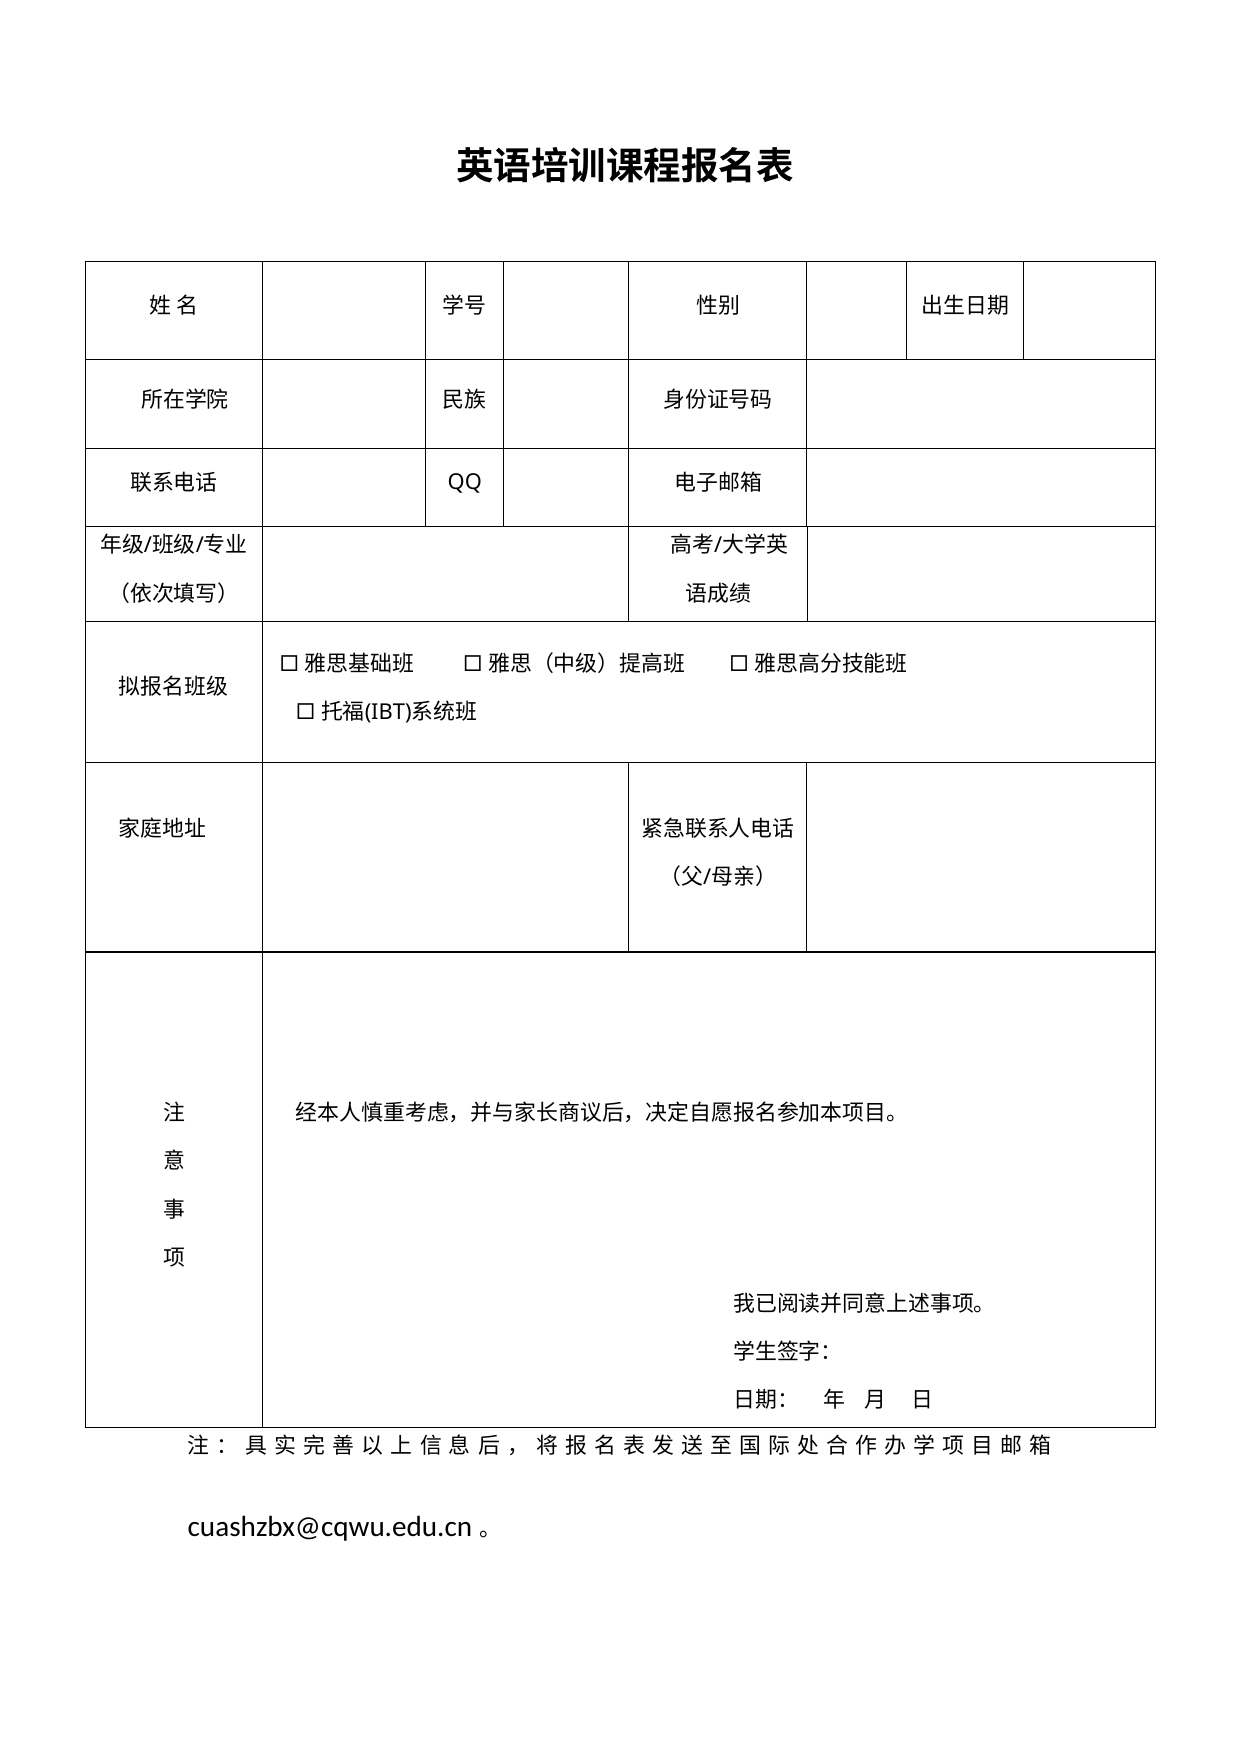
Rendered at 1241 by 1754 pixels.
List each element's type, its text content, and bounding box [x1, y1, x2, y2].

table_header 性别 [629, 262, 806, 359]
table_cell [808, 527, 1155, 621]
text 注：具实完善以上信息后，将报名表发送至国际处合作办学项目邮箱cuashzbx@cqwu.edu.cn 。 [187, 1428, 1053, 1558]
table_cell [263, 763, 628, 951]
table_cell [504, 360, 628, 448]
table_header 姓 名 [86, 262, 262, 359]
table_header [263, 262, 425, 359]
table_cell [807, 763, 1155, 951]
table_cell [807, 360, 1155, 448]
table_cell 雅思基础班 雅思（中级）提高班 雅思高分技能班 托福(IBT)系统班 [263, 622, 1155, 762]
table_cell 高考/大学英语成绩 [629, 527, 807, 621]
table_cell QQ [426, 449, 503, 526]
table_cell [263, 527, 628, 621]
text 英语培训课程报名表 [187, 131, 1062, 196]
table_cell 身份证号码 [629, 360, 806, 448]
table_cell [263, 449, 425, 526]
table_cell 民族 [426, 360, 503, 448]
table_cell 拟报名班级 [86, 622, 262, 762]
table_header 出生日期 [907, 262, 1023, 359]
table_cell 年级/班级/专业 （依次填写） [86, 527, 262, 621]
table_cell [504, 449, 628, 526]
table_header [1024, 262, 1155, 359]
table_cell 电子邮箱 [629, 449, 806, 526]
table_cell [807, 449, 1155, 526]
table_cell [263, 360, 425, 448]
table_cell 联系电话 [86, 449, 262, 526]
table_header [504, 262, 628, 359]
table_cell 注 意 事 项 [86, 953, 262, 1427]
table_header 学号 [426, 262, 503, 359]
table_cell 家庭地址 [86, 763, 262, 951]
table_cell 经本人慎重考虑，并与家长商议后，决定自愿报名参加本项目。 我已阅读并同意上述事项。 学生签字： 日期： 年 月 日 [263, 953, 1155, 1427]
table_cell 所在学院 [86, 360, 262, 448]
table_cell 紧急联系人电话 （父/母亲） [629, 763, 806, 951]
table_header [807, 262, 906, 359]
